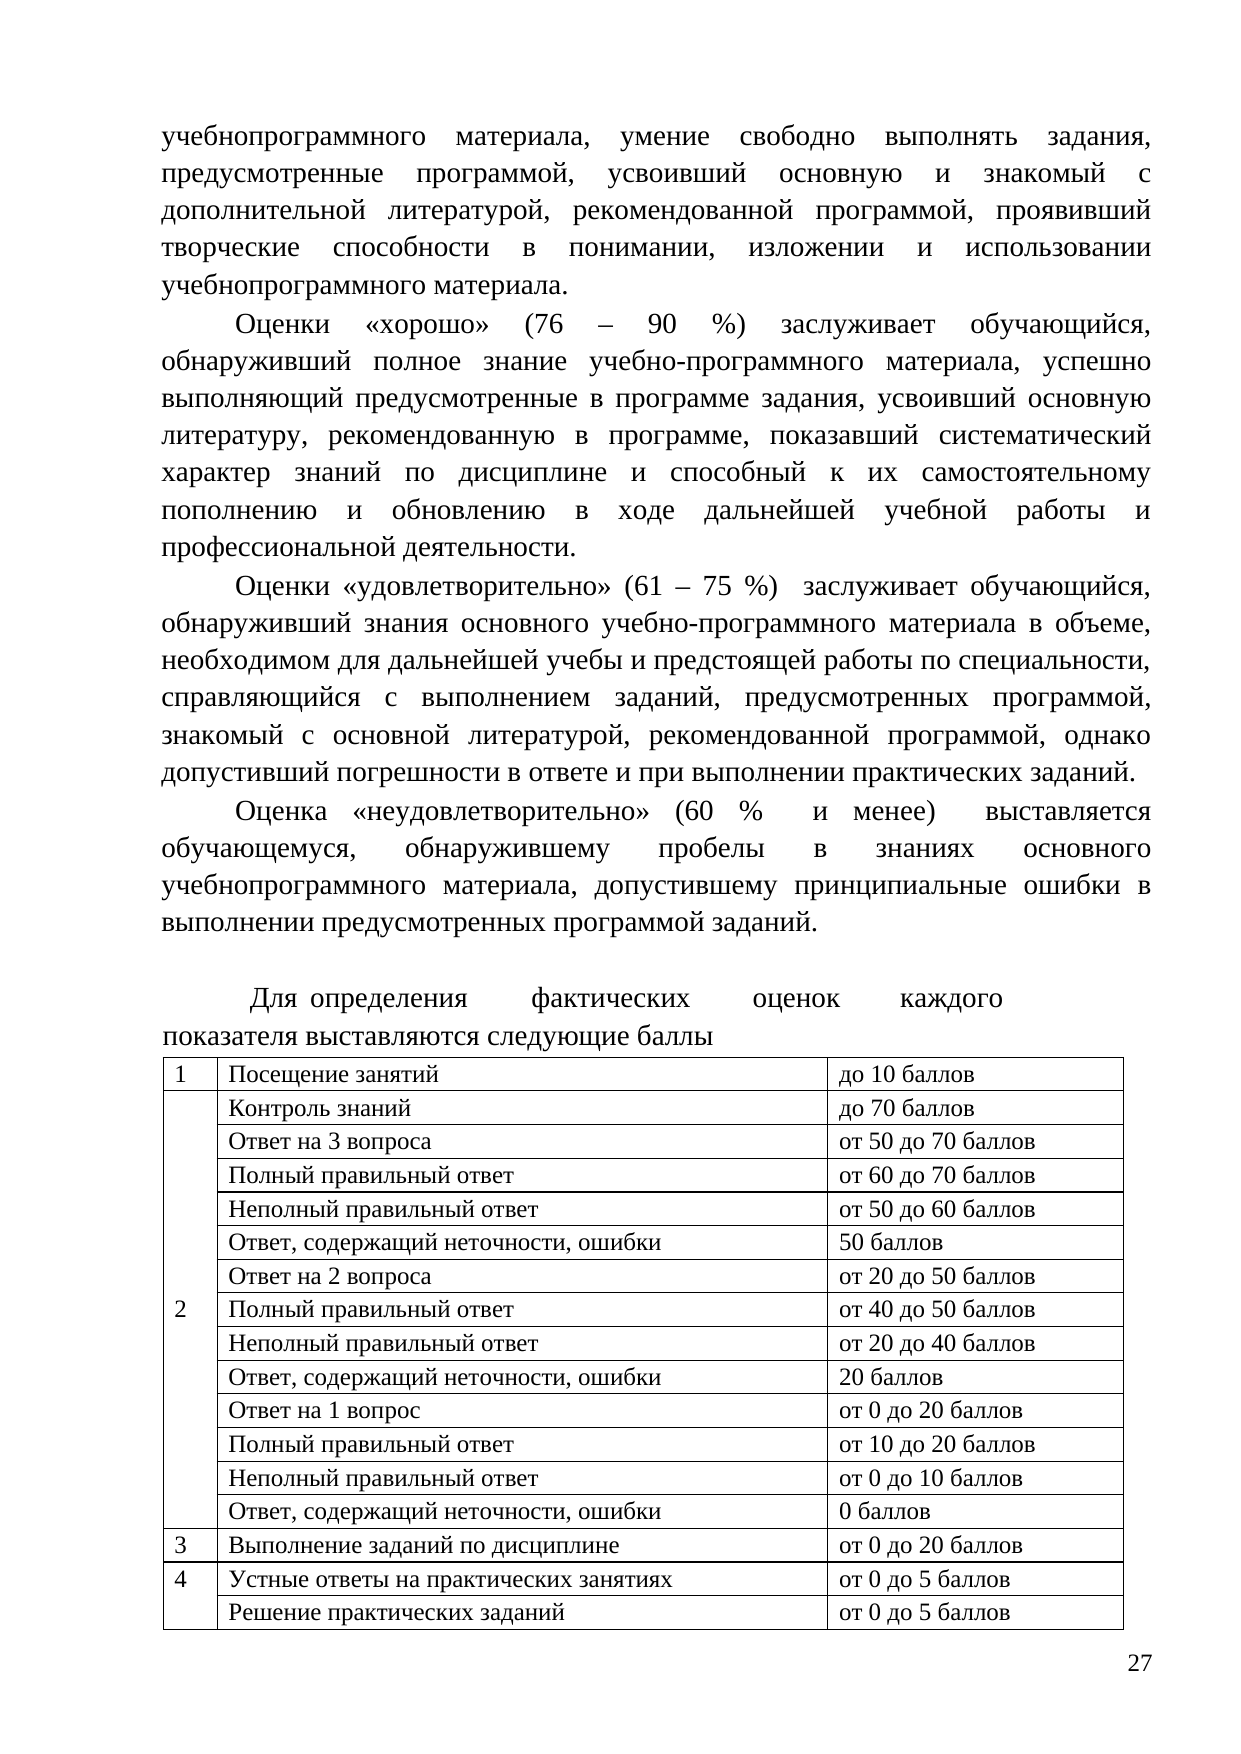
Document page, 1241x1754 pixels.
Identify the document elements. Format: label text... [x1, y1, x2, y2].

table_cell 2 [164, 1091, 217, 1528]
table_cell Полный правильный ответ [218, 1159, 827, 1191]
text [161, 118, 1152, 300]
table_cell Устные ответы на практических занятиях [218, 1563, 827, 1595]
table_cell Ответ, содержащий неточности, ошибки [218, 1226, 827, 1259]
table_cell Полный правильный ответ [218, 1428, 827, 1461]
table_cell 3 [164, 1529, 217, 1561]
text Оценки «хорошо» (76 – 90 %) заслуживает обучающийся, обнаруживший полное знание учебно-программного материала, успешно выполняющий предусмотренные в программе задания, усвоивший основную литературу, рекомендованную в программе, показавший систематический характер знаний по дисциплине и способный к их самостоятельному пополнению и обновлению в ходе дальнейшей учебной работы и профессиональной деятельности. [161, 306, 1152, 562]
table_cell Полный правильный ответ [218, 1293, 827, 1326]
table_cell до 70 баллов [828, 1091, 1123, 1124]
table_cell 4 [164, 1563, 217, 1629]
table_header до 10 баллов [828, 1058, 1123, 1090]
table_cell от 0 до 5 баллов [828, 1563, 1123, 1595]
text Оценки «удовлетворительно» (61 – 75 %) заслуживает обучающийся, обнаруживший знания основного учебно-программного материала в объеме, необходимом для дальнейшей учебы и предстоящей работы по специальности, справляющийся с выполнением заданий, предусмотренных программой, знакомый с основной литературой, рекомендованной программой, однако допустивший погрешности в ответе и при выполнении практических заданий. [161, 568, 1152, 787]
table_cell 0 баллов [828, 1495, 1123, 1528]
table_cell от 60 до 70 баллов [828, 1159, 1123, 1191]
table_cell 50 баллов [828, 1226, 1123, 1259]
table_cell Ответ на 1 вопрос [218, 1394, 827, 1427]
table_cell Ответ, содержащий неточности, ошибки [218, 1361, 827, 1393]
table_cell Ответ на 2 вопроса [218, 1260, 827, 1292]
text Для определения фактических оценок каждого показателя выставляются следующие баллы [161, 981, 1152, 1051]
table_header 1 [164, 1058, 217, 1090]
table_cell от 50 до 60 баллов [828, 1193, 1123, 1225]
table_cell Контроль знаний [218, 1091, 827, 1124]
table_cell Решение практических заданий [218, 1596, 827, 1629]
table_cell Неполный правильный ответ [218, 1462, 827, 1494]
text Оценка «неудовлетворительно» (60 % и менее) выставляется обучающемуся, обнаружившему пробелы в знаниях основного учебнопрограммного материала, допустившему принципиальные ошибки в выполнении предусмотренных программой заданий. [161, 793, 1152, 938]
table_cell Неполный правильный ответ [218, 1327, 827, 1359]
table_cell от 20 до 50 баллов [828, 1260, 1123, 1292]
table_cell от 0 до 5 баллов [828, 1596, 1123, 1629]
table_cell Ответ, содержащий неточности, ошибки [218, 1495, 827, 1528]
table_cell Неполный правильный ответ [218, 1193, 827, 1225]
table_cell от 50 до 70 баллов [828, 1125, 1123, 1158]
table_cell от 20 до 40 баллов [828, 1327, 1123, 1359]
table_cell Ответ на 3 вопроса [218, 1125, 827, 1158]
table_cell от 0 до 10 баллов [828, 1462, 1123, 1494]
table_cell от 40 до 50 баллов [828, 1293, 1123, 1326]
table_cell от 0 до 20 баллов [828, 1394, 1123, 1427]
table_cell Выполнение заданий по дисциплине [218, 1529, 827, 1561]
table_header Посещение занятий [218, 1058, 827, 1090]
table_cell 20 баллов [828, 1361, 1123, 1393]
table_cell от 0 до 20 баллов [828, 1529, 1123, 1561]
table_cell от 10 до 20 баллов [828, 1428, 1123, 1461]
